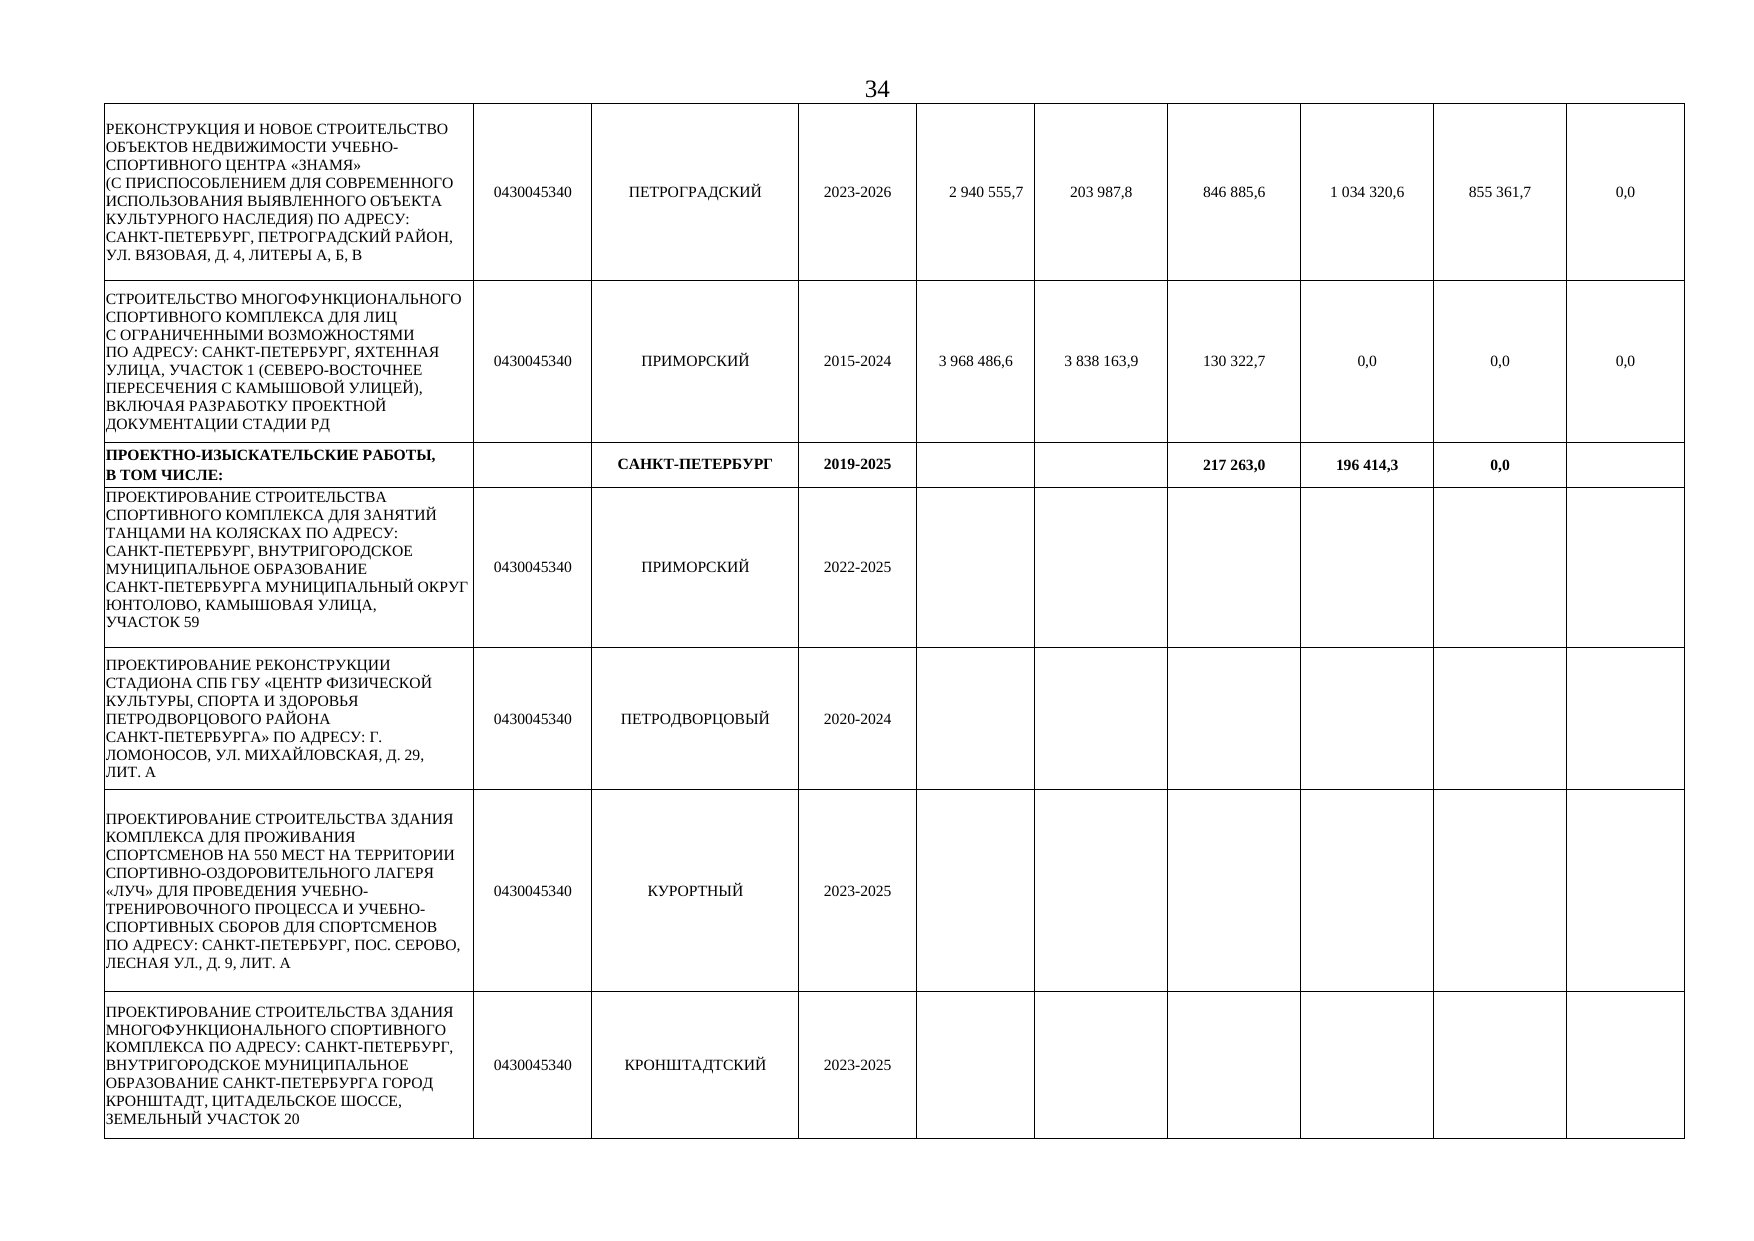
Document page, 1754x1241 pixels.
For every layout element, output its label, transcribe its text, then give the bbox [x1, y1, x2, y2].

table_cell 2 940 555,7 [917, 104, 1034, 280]
table_cell [1434, 488, 1566, 647]
table_cell 2022-2025 [799, 488, 916, 647]
table_cell ПРИМОРСКИЙ [592, 488, 798, 647]
table_cell [1168, 648, 1300, 789]
table_cell 0430045340 [474, 648, 591, 789]
table_cell [1301, 992, 1433, 1138]
table_cell [474, 443, 591, 487]
table_cell 0430045340 [474, 281, 591, 442]
table_cell 846 885,6 [1168, 104, 1300, 280]
table_cell 0430045340 [474, 104, 591, 280]
table_cell 2023-2025 [799, 790, 916, 991]
table_cell [1301, 488, 1433, 647]
table_cell [1567, 488, 1684, 647]
table_cell ПРИМОРСКИЙ [592, 281, 798, 442]
table_cell [1567, 648, 1684, 789]
table_cell [1035, 790, 1167, 991]
table_cell РЕКОНСТРУКЦИЯ И НОВОЕ СТРОИТЕЛЬСТВО ОБЪЕКТОВ НЕДВИЖИМОСТИ УЧЕБНО-СПОРТИВНОГО ЦЕНТРА «ЗНАМЯ» (С ПРИСПОСОБЛЕНИЕМ ДЛЯ СОВРЕМЕННОГО ИСПОЛЬЗОВАНИЯ ВЫЯВЛЕННОГО ОБЪЕКТА КУЛЬТУРНОГО НАСЛЕДИЯ) ПО АДРЕСУ: САНКТ-ПЕТЕРБУРГ, ПЕТРОГРАДСКИЙ РАЙОН, УЛ. ВЯЗОВАЯ, Д. 4, ЛИТЕРЫ А, Б, В [105, 104, 473, 280]
table_cell [1567, 992, 1684, 1138]
table_cell ПЕТРОДВОРЦОВЫЙ [592, 648, 798, 789]
table_cell ПРОЕКТИРОВАНИЕ СТРОИТЕЛЬСТВА ЗДАНИЯ КОМПЛЕКСА ДЛЯ ПРОЖИВАНИЯ СПОРТСМЕНОВ НА 550 МЕСТ НА ТЕРРИТОРИИ СПОРТИВНО-ОЗДОРОВИТЕЛЬНОГО ЛАГЕРЯ «ЛУЧ» ДЛЯ ПРОВЕДЕНИЯ УЧЕБНО-ТРЕНИРОВОЧНОГО ПРОЦЕССА И УЧЕБНО-СПОРТИВНЫХ СБОРОВ ДЛЯ СПОРТСМЕНОВ ПО АДРЕСУ: САНКТ-ПЕТЕРБУРГ, ПОС. СЕРОВО, ЛЕСНАЯ УЛ., Д. 9, ЛИТ. А [105, 790, 473, 991]
table_cell 0,0 [1434, 443, 1566, 487]
table_cell [1035, 992, 1167, 1138]
table_cell СТРОИТЕЛЬСТВО МНОГОФУНКЦИОНАЛЬНОГО СПОРТИВНОГО КОМПЛЕКСА ДЛЯ ЛИЦ С ОГРАНИЧЕННЫМИ ВОЗМОЖНОСТЯМИ ПО АДРЕСУ: САНКТ-ПЕТЕРБУРГ, ЯХТЕННАЯ УЛИЦА, УЧАСТОК 1 (СЕВЕРО-ВОСТОЧНЕЕ ПЕРЕСЕЧЕНИЯ С КАМЫШОВОЙ УЛИЦЕЙ), ВКЛЮЧАЯ РАЗРАБОТКУ ПРОЕКТНОЙ ДОКУМЕНТАЦИИ СТАДИИ РД [105, 281, 473, 442]
table_cell 0,0 [1567, 104, 1684, 280]
table_cell 3 838 163,9 [1035, 281, 1167, 442]
table_cell 2023-2026 [799, 104, 916, 280]
table_cell 3 968 486,6 [917, 281, 1034, 442]
table_cell [917, 488, 1034, 647]
table_cell [1301, 648, 1433, 789]
table_cell [917, 443, 1034, 487]
table_cell [1168, 992, 1300, 1138]
table_cell [1301, 790, 1433, 991]
table_cell [1567, 443, 1684, 487]
table_cell [1168, 488, 1300, 647]
table_cell 2023-2025 [799, 992, 916, 1138]
table_cell [1168, 790, 1300, 991]
table_cell 0430045340 [474, 790, 591, 991]
table_cell 1 034 320,6 [1301, 104, 1433, 280]
table_cell [1035, 488, 1167, 647]
table_cell 217 263,0 [1168, 443, 1300, 487]
table_cell 130 322,7 [1168, 281, 1300, 442]
table_cell ПЕТРОГРАДСКИЙ [592, 104, 798, 280]
table_cell [1035, 443, 1167, 487]
table_cell 2020-2024 [799, 648, 916, 789]
table_cell [1567, 790, 1684, 991]
table_cell 196 414,3 [1301, 443, 1433, 487]
table_cell 2015-2024 [799, 281, 916, 442]
table_cell САНКТ-ПЕТЕРБУРГ [592, 443, 798, 487]
table_cell [1434, 992, 1566, 1138]
table_cell 0,0 [1567, 281, 1684, 442]
table_cell 855 361,7 [1434, 104, 1566, 280]
table_cell [1434, 648, 1566, 789]
table_cell [1035, 648, 1167, 789]
table_cell КУРОРТНЫЙ [592, 790, 798, 991]
table_cell 0,0 [1434, 281, 1566, 442]
table_cell 2019-2025 [799, 443, 916, 487]
table_cell КРОНШТАДТСКИЙ [592, 992, 798, 1138]
table_cell ПРОЕКТИРОВАНИЕ СТРОИТЕЛЬСТВА ЗДАНИЯ МНОГОФУНКЦИОНАЛЬНОГО СПОРТИВНОГО КОМПЛЕКСА ПО АДРЕСУ: САНКТ-ПЕТЕРБУРГ, ВНУТРИГОРОДСКОЕ МУНИЦИПАЛЬНОЕ ОБРАЗОВАНИЕ САНКТ-ПЕТЕРБУРГА ГОРОД КРОНШТАДТ, ЦИТАДЕЛЬСКОЕ ШОССЕ, ЗЕМЕЛЬНЫЙ УЧАСТОК 20 [105, 992, 473, 1138]
table_cell 0,0 [1301, 281, 1433, 442]
table_cell [917, 992, 1034, 1138]
table_cell ПРОЕКТНО-ИЗЫСКАТЕЛЬСКИЕ РАБОТЫ, В ТОМ ЧИСЛЕ: [105, 443, 473, 487]
table_cell [917, 648, 1034, 789]
table_cell [917, 790, 1034, 991]
table_cell 0430045340 [474, 488, 591, 647]
table_cell 0430045340 [474, 992, 591, 1138]
table_cell 203 987,8 [1035, 104, 1167, 280]
table_cell ПРОЕКТИРОВАНИЕ СТРОИТЕЛЬСТВА СПОРТИВНОГО КОМПЛЕКСА ДЛЯ ЗАНЯТИЙ ТАНЦАМИ НА КОЛЯСКАХ ПО АДРЕСУ: САНКТ-ПЕТЕРБУРГ, ВНУТРИГОРОДСКОЕ МУНИЦИПАЛЬНОЕ ОБРАЗОВАНИЕ САНКТ-ПЕТЕРБУРГА МУНИЦИПАЛЬНЫЙ ОКРУГ ЮНТОЛОВО, КАМЫШОВАЯ УЛИЦА, УЧАСТОК 59 [105, 488, 473, 647]
table_cell [1434, 790, 1566, 991]
table_cell ПРОЕКТИРОВАНИЕ РЕКОНСТРУКЦИИ СТАДИОНА СПБ ГБУ «ЦЕНТР ФИЗИЧЕСКОЙ КУЛЬТУРЫ, СПОРТА И ЗДОРОВЬЯ ПЕТРОДВОРЦОВОГО РАЙОНА САНКТ-ПЕТЕРБУРГА» ПО АДРЕСУ: Г. ЛОМОНОСОВ, УЛ. МИХАЙЛОВСКАЯ, Д. 29, ЛИТ. А [105, 648, 473, 789]
